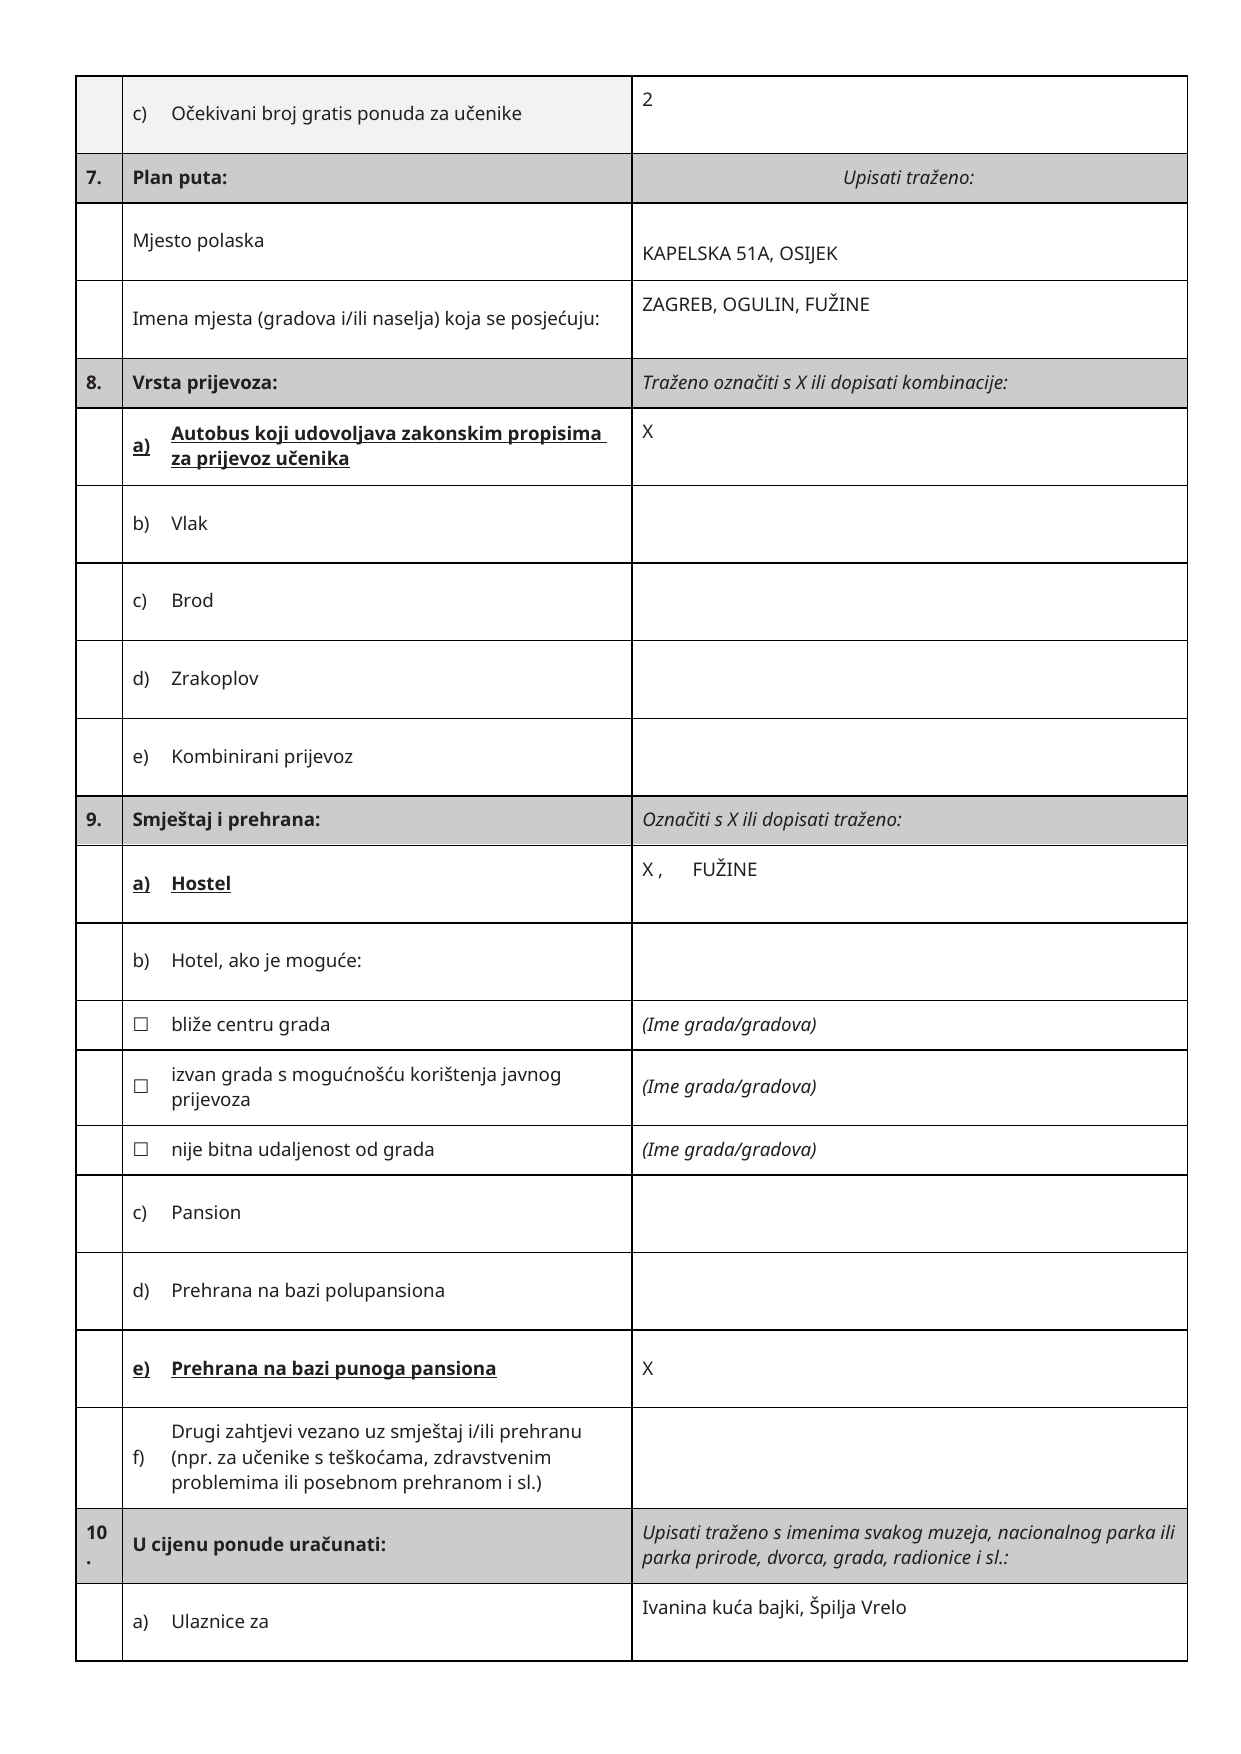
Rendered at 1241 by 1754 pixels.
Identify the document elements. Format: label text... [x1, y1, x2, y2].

table_cell Kombinirani prijevoz [161, 719, 631, 795]
table_cell [77, 1001, 122, 1049]
table_cell Vlak [161, 486, 631, 562]
table_cell [77, 1253, 122, 1329]
table_cell [77, 1176, 122, 1252]
table_cell izvan grada s mogućnošću korištenja javnog prijevoza [161, 1051, 631, 1124]
table_cell Vrsta prijevoza: [123, 359, 631, 407]
table_cell Drugi zahtjevi vezano uz smještaj i/ili prehranu (npr. za učenike s teškoćama, zdravstvenim problemima ili posebnom prehranom i sl.) [161, 1408, 631, 1507]
table_cell Plan puta: [123, 154, 631, 202]
table_cell Imena mjesta (gradova i/ili naselja) koja se posjećuju: [123, 281, 631, 357]
table_cell [77, 924, 122, 1000]
table_cell [77, 1584, 122, 1660]
table_cell [633, 486, 1187, 562]
table_cell bliže centru grada [161, 1001, 631, 1049]
table_cell [77, 409, 122, 484]
table_cell c) [123, 77, 161, 153]
table_cell [633, 1253, 1187, 1329]
table_cell [77, 846, 122, 922]
table_cell Označiti s X ili dopisati traženo: [633, 797, 1187, 844]
table_cell 10. [77, 1509, 122, 1583]
table_cell [77, 1051, 122, 1124]
table_cell [77, 486, 122, 562]
table_cell 7. [77, 154, 122, 202]
table_cell [633, 1176, 1187, 1252]
table_cell e) [123, 719, 161, 795]
table_cell X [633, 1331, 1187, 1407]
table_cell Očekivani broj gratis ponuda za učenike [161, 77, 631, 153]
table_cell [633, 564, 1187, 640]
table_cell ☐ [123, 1051, 161, 1124]
table_cell f) [123, 1408, 161, 1507]
table_cell Brod [161, 564, 631, 640]
table_cell X , FUŽINE [633, 846, 1187, 922]
table_cell (Ime grada/gradova) [633, 1001, 1187, 1049]
table_cell d) [123, 1253, 161, 1329]
table_cell Prehrana na bazi polupansiona [161, 1253, 631, 1329]
table_cell KAPELSKA 51A, OSIJEK [633, 204, 1187, 280]
table_cell 2 [633, 77, 1187, 153]
table_cell Zrakoplov [161, 641, 631, 717]
table_cell d) [123, 641, 161, 717]
table_cell Smještaj i prehrana: [123, 797, 631, 844]
table_cell [77, 77, 122, 153]
table_cell c) [123, 564, 161, 640]
table_cell [77, 281, 122, 357]
table_cell ☐ [123, 1001, 161, 1049]
table_cell [77, 204, 122, 280]
table_cell [77, 641, 122, 717]
table_cell Ulaznice za [161, 1584, 631, 1660]
table_cell Hotel, ako je moguće: [161, 924, 631, 1000]
table_cell Pansion [161, 1176, 631, 1252]
table_cell Autobus koji udovoljava zakonskim propisima za prijevoz učenika [161, 409, 631, 484]
table_cell Traženo označiti s X ili dopisati kombinacije: [633, 359, 1187, 407]
table_cell a) [123, 846, 161, 922]
table_cell c) [123, 1176, 161, 1252]
table_cell [77, 1126, 122, 1174]
table_cell nije bitna udaljenost od grada [161, 1126, 631, 1174]
table_cell Hostel [161, 846, 631, 922]
table_cell [633, 641, 1187, 717]
table_cell Upisati traženo: [633, 154, 1187, 202]
table_cell (Ime grada/gradova) [633, 1126, 1187, 1174]
table_cell [77, 1331, 122, 1407]
table_cell a) [123, 409, 161, 484]
table_cell e) [123, 1331, 161, 1407]
table_cell Ivanina kuća bajki, Špilja Vrelo [633, 1584, 1187, 1660]
table_cell X [633, 409, 1187, 484]
table_cell ☐ [123, 1126, 161, 1174]
table_cell [77, 719, 122, 795]
table_cell [633, 1408, 1187, 1507]
table_cell ZAGREB, OGULIN, FUŽINE [633, 281, 1187, 357]
table_cell b) [123, 486, 161, 562]
table_cell Upisati traženo s imenima svakog muzeja, nacionalnog parka ili parka prirode, dvorca, grada, radionice i sl.: [633, 1509, 1187, 1583]
table_cell U cijenu ponude uračunati: [123, 1509, 631, 1583]
table_cell [633, 924, 1187, 1000]
table_cell 8. [77, 359, 122, 407]
table_cell [633, 719, 1187, 795]
table_cell b) [123, 924, 161, 1000]
table_cell [77, 564, 122, 640]
table_cell (Ime grada/gradova) [633, 1051, 1187, 1124]
table_cell [77, 1408, 122, 1507]
table_cell Prehrana na bazi punoga pansiona [161, 1331, 631, 1407]
table_cell 9. [77, 797, 122, 844]
table_cell Mjesto polaska [123, 204, 631, 280]
table_cell a) [123, 1584, 161, 1660]
